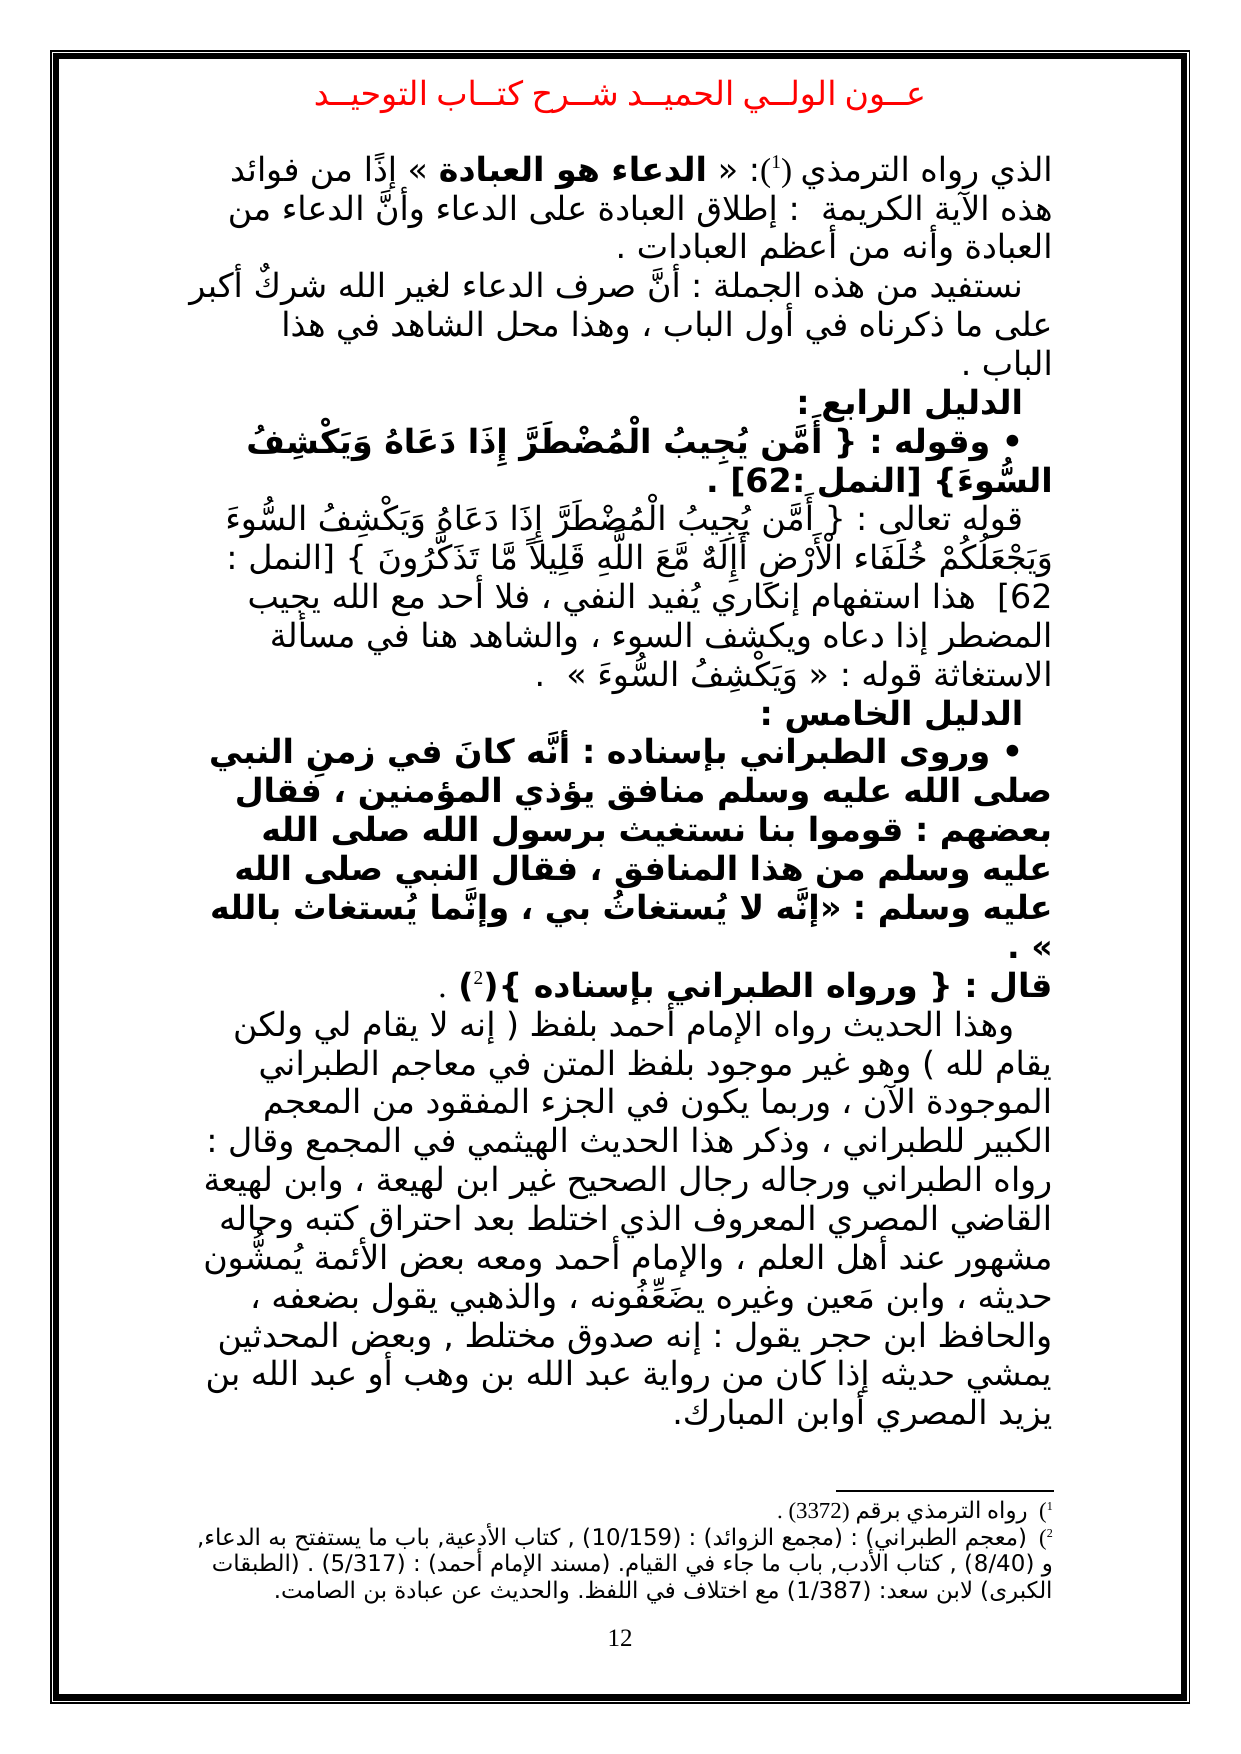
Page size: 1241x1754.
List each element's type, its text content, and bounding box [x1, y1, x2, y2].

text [187, 150, 1053, 267]
text الدليل الخامس : [187, 694, 1053, 733]
text الدليل الرابع : [187, 383, 1053, 422]
text قوله تعالى : { أَمَّن يُجِيبُ الْمُضْطَرَّ إِذَا دَعَاهُ وَيَكْشِفُ السُّوءَ وَيَجْعَلُكُمْ خُلَفَاء الْأَرْضِ أَإِلَهٌ مَّعَ اللَّهِ قَلِيلاً مَّا تَذَكَّرُونَ } [النمل :62] هذا استفهام إنكاري يُفيد النفي ، فلا أحد مع الله يجيب المضطر إذا دعاه ويكشف السوء ، والشاهد هنا في مسألة الاستغاثة قوله : « وَيَكْشِفُ السُّوءَ » . [187, 500, 1053, 694]
text • وروى الطبراني بإسناده : أنَّه كانَ في زمنِ النبي صلى الله عليه وسلم منافق يؤذي المؤمنين ، فقال بعضهم : قوموا بنا نستغيث برسول الله صلى الله عليه وسلم من هذا المنافق ، فقال النبي صلى الله عليه وسلم : «إنَّه لا يُستغاثُ بي ، وإنَّما يُستغاث بالله » . [187, 733, 1053, 966]
text قال : { ورواه الطبراني بإسناده }() . [187, 966, 1053, 1005]
text نستفيد من هذه الجملة : أنَّ صرف الدعاء لغير الله شركٌ أكبر على ما ذكرناه في أول الباب ، وهذا محل الشاهد في هذا الباب . [187, 267, 1053, 383]
text • وقوله : { أَمَّن يُجِيبُ الْمُضْطَرَّ إِذَا دَعَاهُ وَيَكْشِفُ السُّوءَ} [النمل :62] . [187, 422, 1053, 500]
text وهذا الحديث رواه الإمام أحمد بلفظ ( إنه لا يقام لي ولكن يقام لله ) وهو غير موجود بلفظ المتن في معاجم الطبراني الموجودة الآن ، وربما يكون في الجزء المفقود من المعجم الكبير للطبراني ، وذكر هذا الحديث الهيثمي في المجمع وقال : رواه الطبراني ورجاله رجال الصحيح غير ابن لهيعة ، وابن لهيعة القاضي المصري المعروف الذي اختلط بعد احتراق كتبه وحاله مشهور عند أهل العلم ، والإمام أحمد ومعه بعض الأئمة يُمشُّون حديثه ، وابن مَعين وغيره يضَعِّفُونه ، والذهبي يقول بضعفه ، والحافظ ابن حجر يقول : إنه صدوق مختلط , وبعض المحدثين يمشي حديثه إذا كان من رواية عبد الله بن وهب أو عبد الله بن يزيد المصري أوابن المبارك. [187, 1005, 1053, 1433]
